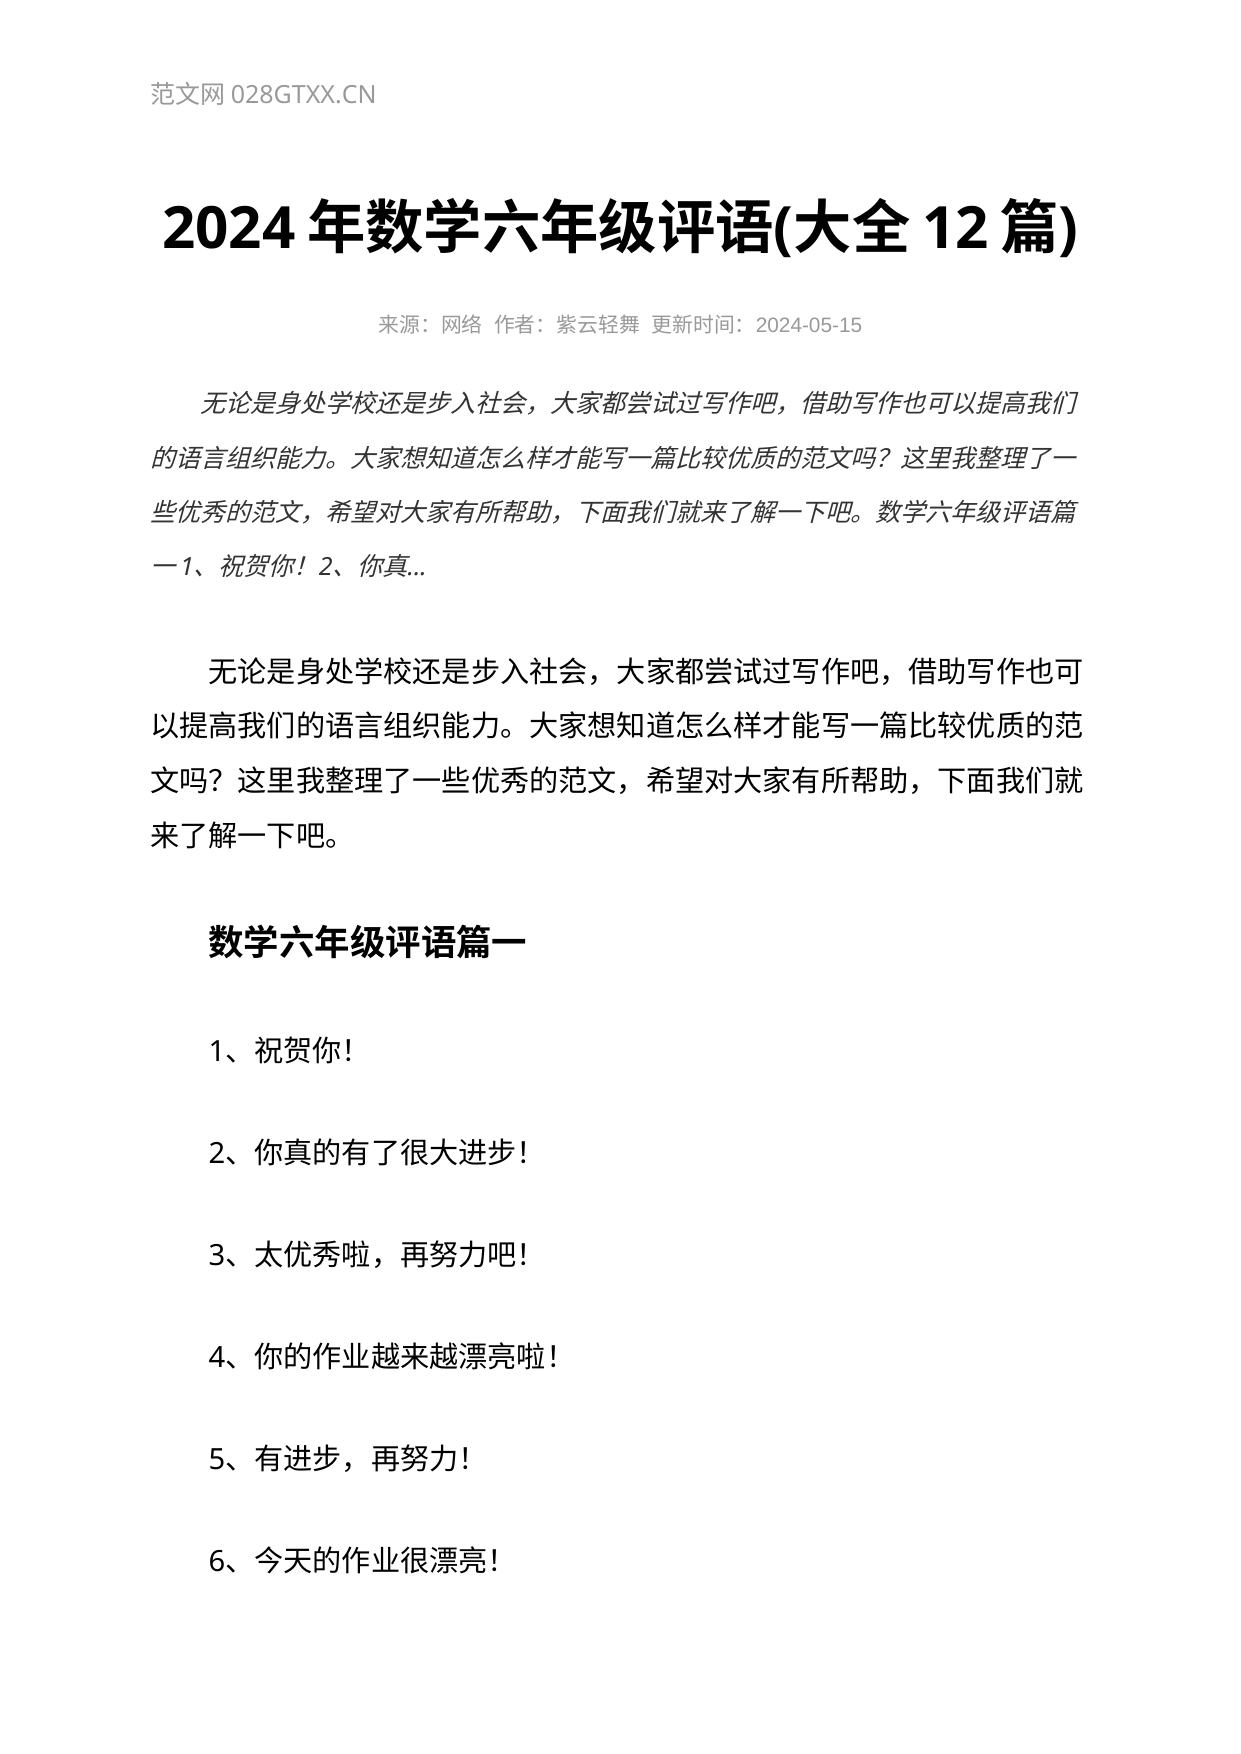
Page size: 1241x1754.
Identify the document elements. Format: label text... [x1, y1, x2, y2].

text 4、你的作业越来越漂亮啦！ [150, 1334, 1090, 1376]
subtitle 2024年数学六年级评语(大全12篇) [150, 181, 1090, 266]
text 1、祝贺你！ [150, 1028, 1090, 1070]
text 3、太优秀啦，再努力吧！ [150, 1232, 1090, 1274]
text 2、你真的有了很大进步！ [150, 1130, 1090, 1172]
text 无论是身处学校还是步入社会，大家都尝试过写作吧，借助写作也可以提高我们的语言组织能力。大家想知道怎么样才能写一篇比较优质的范文吗？这里我整理了一些优秀的范文，希望对大家有所帮助，下面我们就来了解一下吧。数学六年级评语篇一1、祝贺你！2、你真... [150, 384, 1090, 583]
text 无论是身处学校还是步入社会，大家都尝试过写作吧，借助写作也可以提高我们的语言组织能力。大家想知道怎么样才能写一篇比较优质的范文吗？这里我整理了一些优秀的范文，希望对大家有所帮助，下面我们就来了解一下吧。 [150, 648, 1090, 855]
text 数学六年级评语篇一 [150, 914, 1090, 966]
text 来源：网络 作者：紫云轻舞 更新时间：2024-05-15 [150, 313, 1090, 337]
text 5、有进步，再努力！ [150, 1436, 1090, 1478]
text 6、今天的作业很漂亮！ [150, 1538, 1090, 1580]
